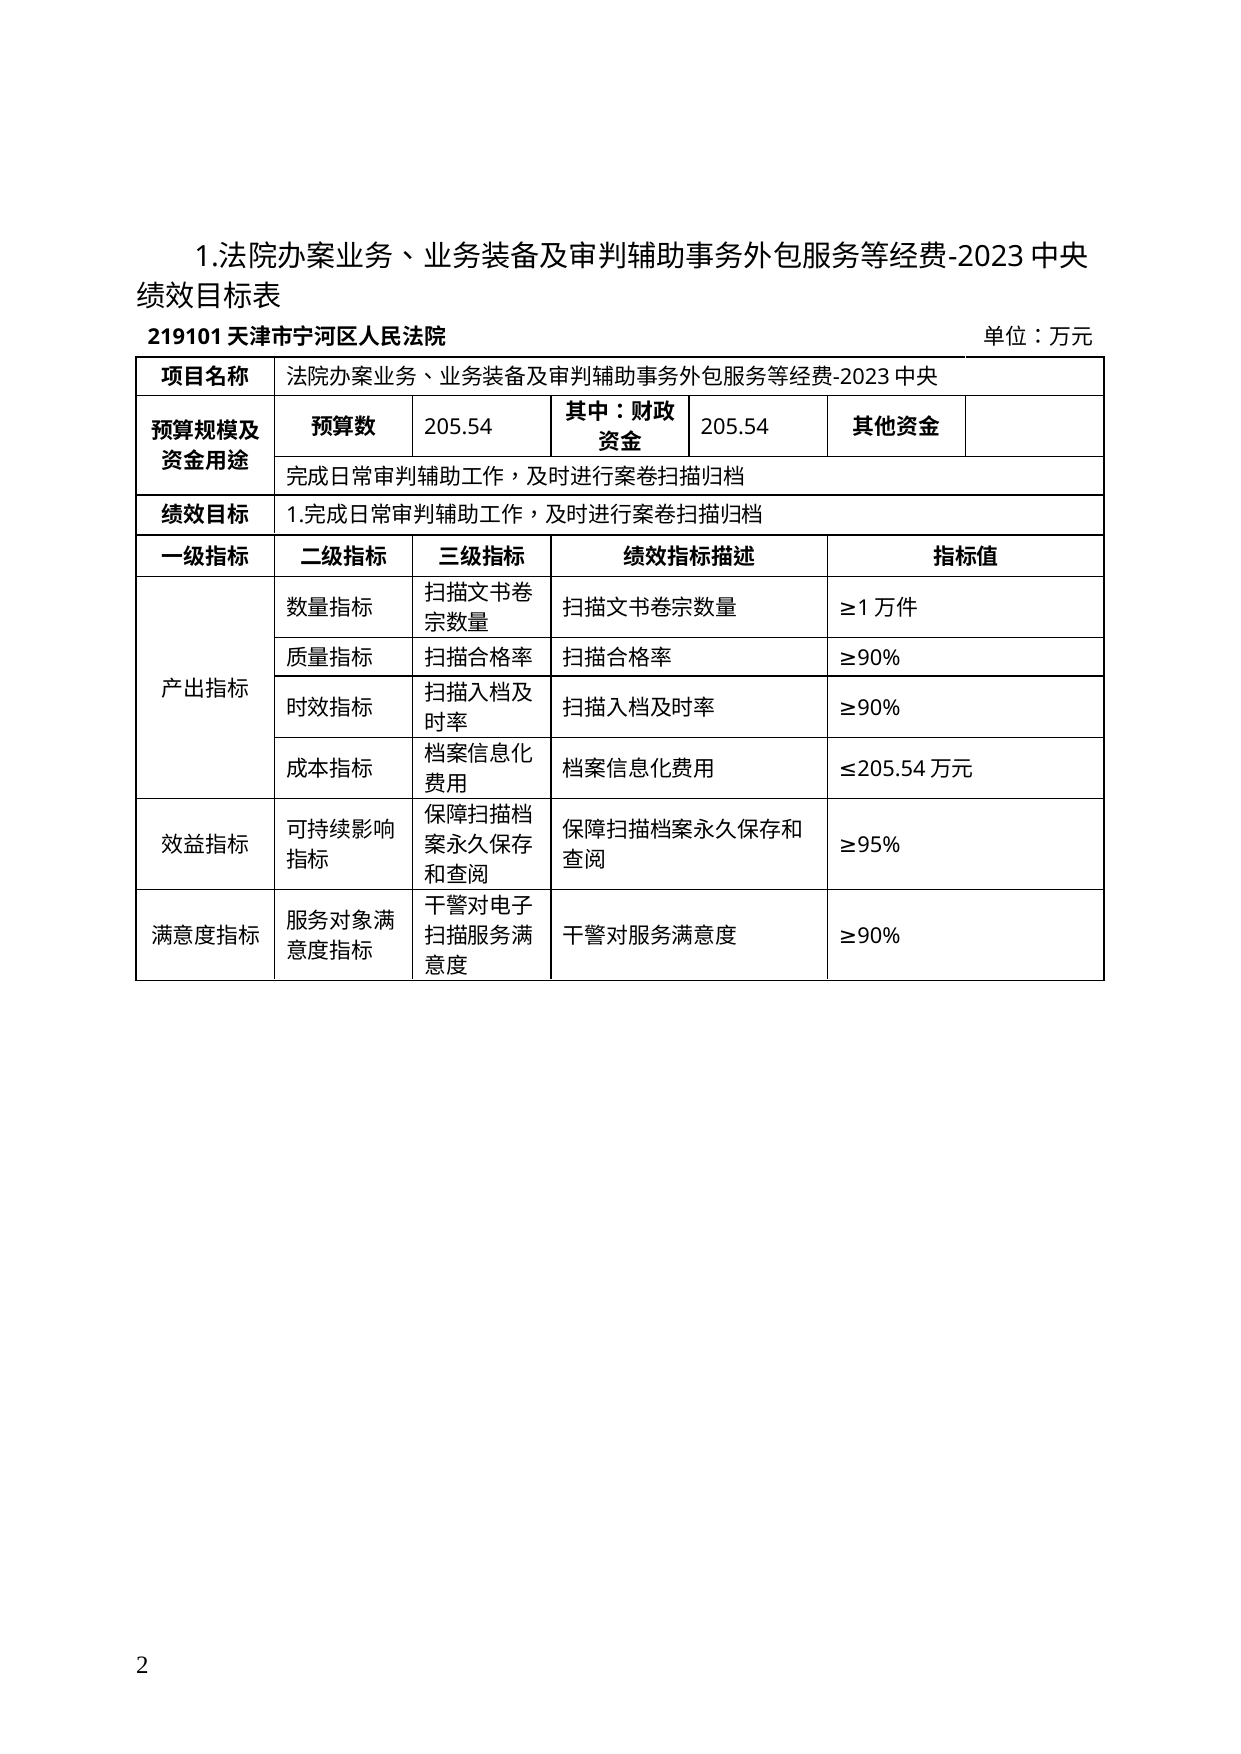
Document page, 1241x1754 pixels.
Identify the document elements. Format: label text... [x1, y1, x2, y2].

table_cell 数量指标 [275, 577, 412, 637]
table_cell 保障扫描档案永久保存和查阅 [413, 799, 550, 888]
table_cell 档案信息化费用 [552, 738, 827, 798]
table_cell 完成日常审判辅助工作，及时进行案卷扫描归档 [275, 457, 1103, 494]
table_cell 时效指标 [275, 677, 412, 736]
table_cell 其中：财政 资金 [552, 396, 688, 456]
table_cell 其他资金 [828, 396, 965, 456]
table_cell 成本指标 [275, 738, 412, 798]
table_cell 扫描入档及时率 [413, 677, 550, 736]
table_header 二级指标 [275, 536, 412, 576]
table_cell 1.完成日常审判辅助工作，及时进行案卷扫描归档 [275, 496, 1103, 533]
table_header 一级指标 [137, 536, 274, 576]
table_cell 质量指标 [275, 638, 412, 675]
table_cell 效益指标 [137, 799, 274, 888]
table_header 绩效指标描述 [552, 536, 827, 576]
table_cell 可持续影响指标 [275, 799, 412, 888]
table_cell 扫描文书卷宗数量 [413, 577, 550, 637]
table_cell 服务对象满意度指标 [275, 890, 412, 979]
table_header 219101天津市宁河区人民法院 [137, 316, 965, 356]
table_cell 产出指标 [137, 577, 274, 798]
table_cell 扫描合格率 [413, 638, 550, 675]
table_cell ≥1万件 [828, 577, 1103, 637]
table_cell ≥90% [828, 677, 1103, 736]
table_cell 预算数 [275, 396, 412, 456]
table_header 三级指标 [413, 536, 550, 576]
table_cell 档案信息化费用 [413, 738, 550, 798]
table_cell [966, 396, 1103, 456]
table_cell 绩效目标 [137, 496, 274, 533]
table_cell 法院办案业务、业务装备及审判辅助事务外包服务等经费-2023中央 [275, 358, 1103, 394]
table_cell 干警对电子扫描服务满意度 [413, 890, 550, 979]
table_cell 205.54 [413, 396, 550, 456]
table_header 单位：万元 [966, 316, 1103, 356]
table_cell 项目名称 [137, 358, 274, 394]
table_cell 205.54 [690, 396, 827, 456]
table_cell ≤205.54万元 [828, 738, 1103, 798]
table_cell 扫描文书卷宗数量 [552, 577, 827, 637]
table_cell ≥95% [828, 799, 1103, 888]
table_cell ≥90% [828, 890, 1103, 979]
table_header 指标值 [828, 536, 1103, 576]
table_cell 满意度指标 [137, 890, 274, 979]
table_cell 预算规模及资金用途 [137, 396, 274, 494]
table_cell ≥90% [828, 638, 1103, 675]
table_cell 扫描入档及时率 [552, 677, 827, 736]
table_cell 干警对服务满意度 [552, 890, 827, 979]
table_cell 保障扫描档案永久保存和查阅 [552, 799, 827, 888]
table_cell 扫描合格率 [552, 638, 827, 675]
text 1.法院办案业务、业务装备及审判辅助事务外包服务等经费-2023中央绩效目标表 [136, 235, 1104, 315]
